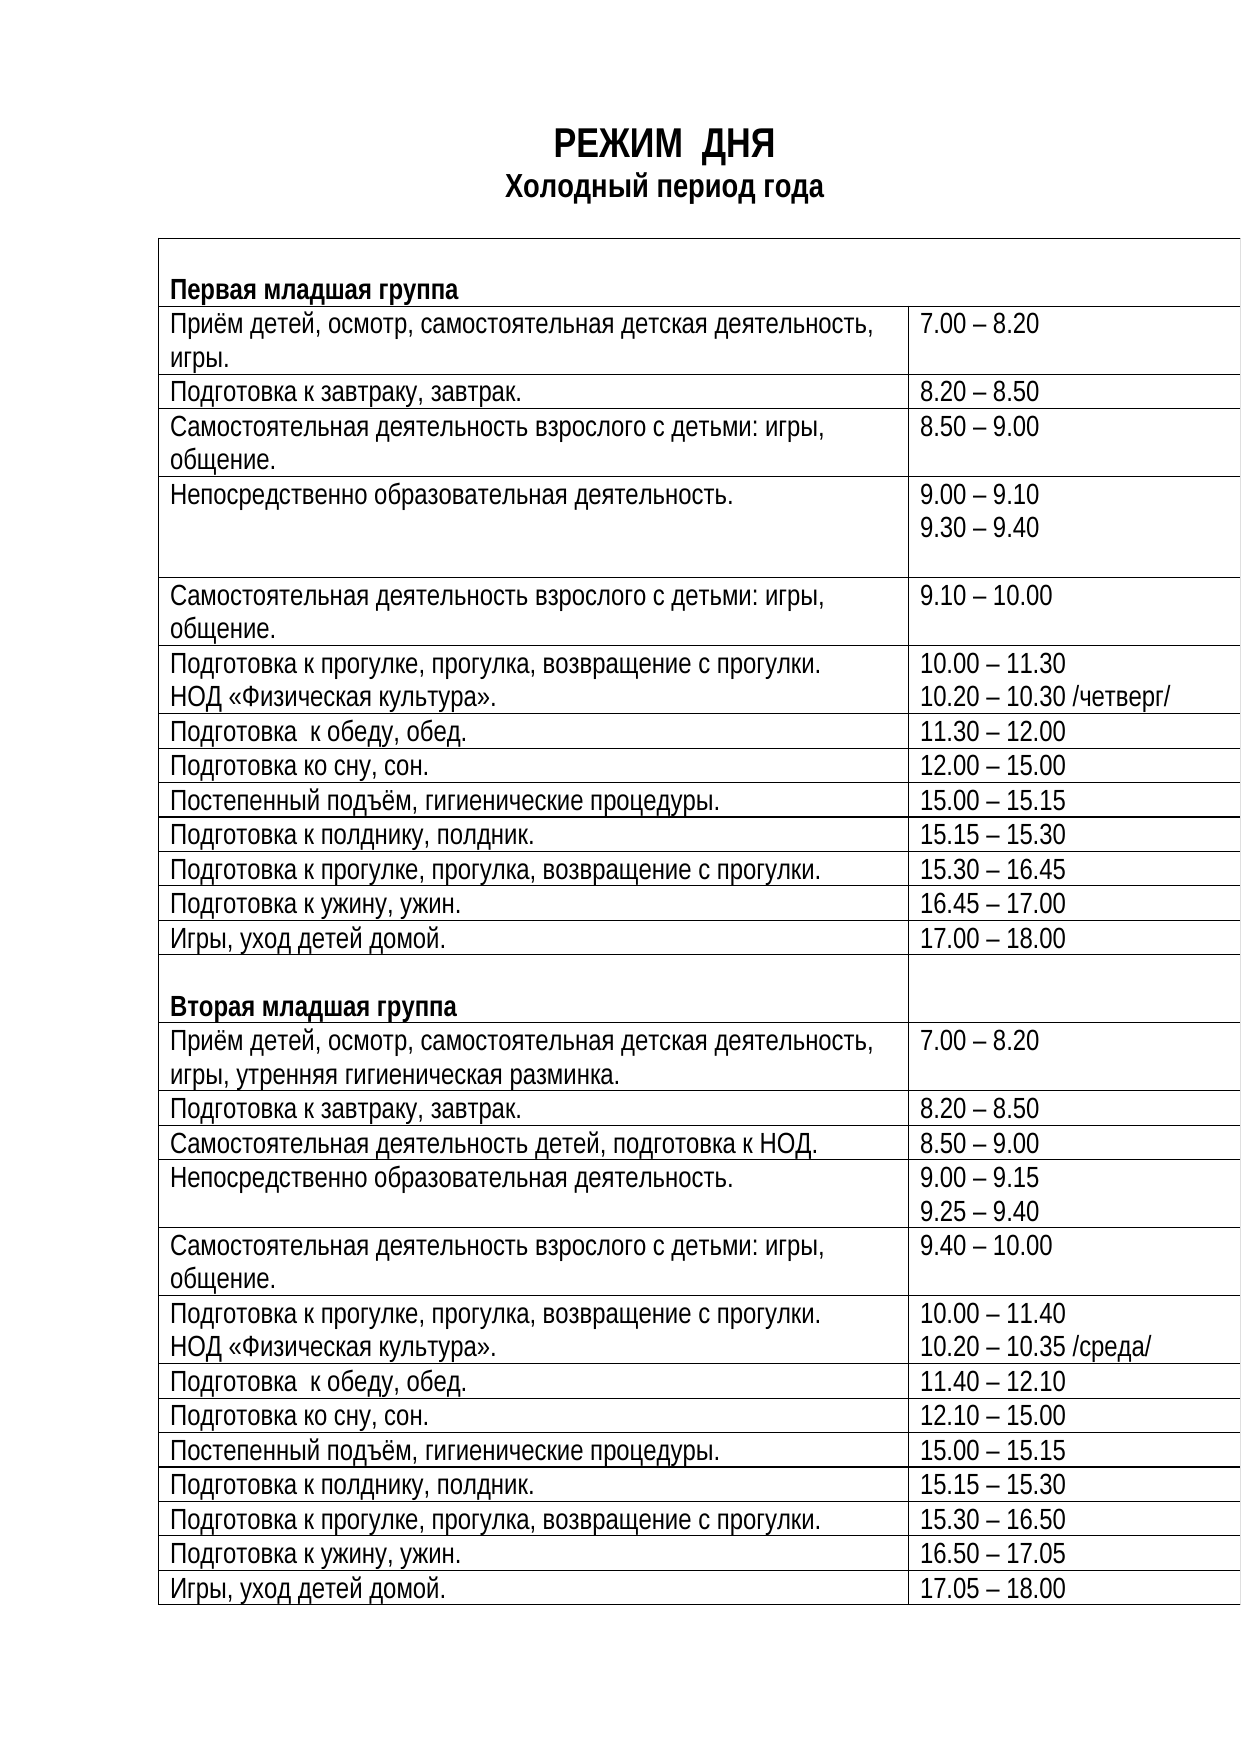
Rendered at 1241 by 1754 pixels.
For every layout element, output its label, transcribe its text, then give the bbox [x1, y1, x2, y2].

text РЕЖИМ ДНЯ [177, 118, 1152, 166]
table_cell Приём детей, осмотр, самостоятельная детская деятельность, игры, утренняя гигиеническая разминка. [159, 1023, 908, 1090]
table_cell Подготовка к прогулке, прогулка, возвращение с прогулки. НОД «Физическая культура». [159, 646, 908, 713]
table_cell Подготовка к обеду, обед. [159, 714, 908, 747]
table_cell Самостоятельная деятельность взрослого с детьми: игры, общение. [159, 578, 908, 645]
table_cell 8.20 – 8.50 [909, 375, 1240, 408]
table_cell Подготовка к прогулке, прогулка, возвращение с прогулки. [159, 852, 908, 885]
table_cell 15.15 – 15.30 [909, 818, 1240, 851]
table_cell Подготовка к завтраку, завтрак. [159, 375, 908, 408]
table_cell [909, 955, 1240, 1022]
table_cell Непосредственно образовательная деятельность. [159, 1160, 908, 1227]
table_cell 8.20 – 8.50 [909, 1091, 1240, 1125]
table_cell 15.30 – 16.50 [909, 1502, 1240, 1535]
table_cell 9.40 – 10.00 [909, 1228, 1240, 1295]
table_cell Самостоятельная деятельность детей, подготовка к НОД. [159, 1126, 908, 1159]
text Холодный период года [177, 166, 1152, 204]
table_cell 15.30 – 16.45 [909, 852, 1240, 885]
table_cell 11.40 – 12.10 [909, 1364, 1240, 1397]
table_cell Постепенный подъём, гигиенические процедуры. [159, 783, 908, 816]
table_cell 12.00 – 15.00 [909, 749, 1240, 782]
table_cell Подготовка к прогулке, прогулка, возвращение с прогулки. [159, 1502, 908, 1535]
table_cell 9.00 – 9.15 9.25 – 9.40 [909, 1160, 1240, 1227]
table_cell 12.10 – 15.00 [909, 1399, 1240, 1432]
table_cell 10.00 – 11.30 10.20 – 10.30 /четверг/ [909, 646, 1240, 713]
table_cell Постепенный подъём, гигиенические процедуры. [159, 1433, 908, 1466]
table_cell Подготовка к полднику, полдник. [159, 818, 908, 851]
table_cell 16.45 – 17.00 [909, 886, 1240, 920]
table_cell 11.30 – 12.00 [909, 714, 1240, 747]
table_cell Подготовка к прогулке, прогулка, возвращение с прогулки. НОД «Физическая культура». [159, 1296, 908, 1363]
table_cell Приём детей, осмотр, самостоятельная детская деятельность, игры. [159, 307, 908, 373]
table_cell Подготовка к обеду, обед. [159, 1364, 908, 1397]
table_cell 7.00 – 8.20 [909, 307, 1240, 373]
table_cell 15.00 – 15.15 [909, 1433, 1240, 1466]
table_cell Вторая младшая группа [159, 955, 908, 1022]
table_cell Самостоятельная деятельность взрослого с детьми: игры, общение. [159, 409, 908, 476]
table_cell Подготовка к ужину, ужин. [159, 1536, 908, 1570]
table_cell 10.00 – 11.40 10.20 – 10.35 /среда/ [909, 1296, 1240, 1363]
table_cell Самостоятельная деятельность взрослого с детьми: игры, общение. [159, 1228, 908, 1295]
table_cell 17.00 – 18.00 [909, 921, 1240, 954]
table_cell 9.00 – 9.10 9.30 – 9.40 [909, 477, 1240, 577]
table_cell 15.15 – 15.30 [909, 1468, 1240, 1501]
table_cell 7.00 – 8.20 [909, 1023, 1240, 1090]
table_header Первая младшая группа [159, 239, 1240, 306]
table_cell Подготовка ко сну, сон. [159, 749, 908, 782]
table_cell 17.05 – 18.00 [909, 1571, 1240, 1604]
table_cell 8.50 – 9.00 [909, 1126, 1240, 1159]
table_cell Подготовка к полднику, полдник. [159, 1468, 908, 1501]
table_cell Игры, уход детей домой. [159, 1571, 908, 1604]
table_cell 8.50 – 9.00 [909, 409, 1240, 476]
table_cell Непосредственно образовательная деятельность. [159, 477, 908, 577]
table_cell Игры, уход детей домой. [159, 921, 908, 954]
table_cell 16.50 – 17.05 [909, 1536, 1240, 1570]
table_cell 9.10 – 10.00 [909, 578, 1240, 645]
table_cell Подготовка к завтраку, завтрак. [159, 1091, 908, 1125]
table_cell Подготовка ко сну, сон. [159, 1399, 908, 1432]
table_cell Подготовка к ужину, ужин. [159, 886, 908, 920]
table_cell 15.00 – 15.15 [909, 783, 1240, 816]
